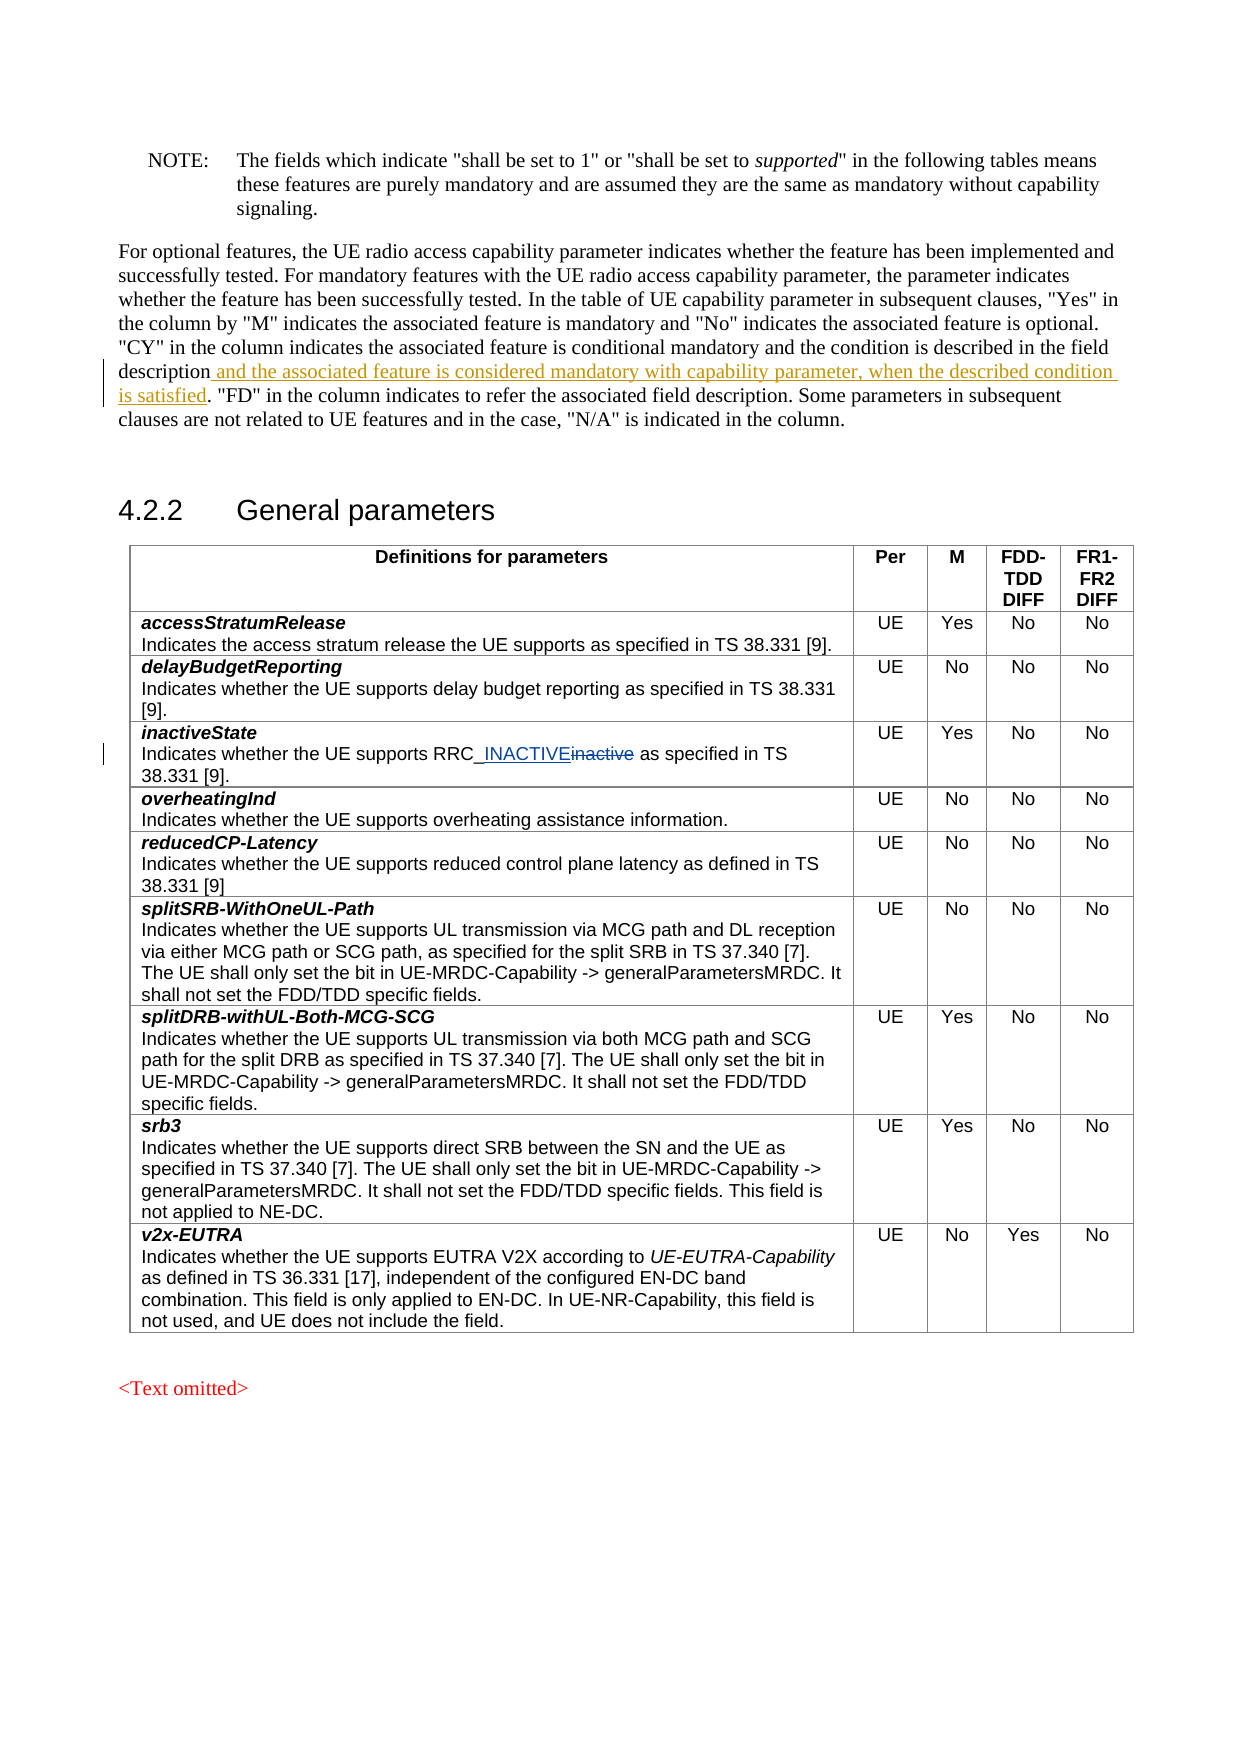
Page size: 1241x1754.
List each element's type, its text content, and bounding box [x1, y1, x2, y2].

table_cell No [987, 897, 1060, 1005]
table_cell inactiveState Indicates whether the UE supports RRC_ as specified in TS 38.331 [9]. [131, 722, 853, 786]
table_cell splitDRB-withUL-Both-MCG-SCG Indicates whether the UE supports UL transmission via both MCG path and SCG path for the split DRB as specified in TS 37.340 [7]. The UE shall only set the bit in UE-MRDC-Capability -> generalParametersMRDC. It shall not set the FDD/TDD specific fields. [131, 1006, 853, 1114]
table_cell No [987, 612, 1060, 655]
table_cell No [1061, 1006, 1133, 1114]
table_cell UE [854, 1115, 927, 1223]
table_cell overheatingInd Indicates whether the UE supports overheating assistance information. [131, 788, 853, 831]
table_cell No [928, 656, 986, 721]
table_cell reducedCP-Latency Indicates whether the UE supports reduced control plane latency as defined in TS 38.331 [9] [131, 832, 853, 896]
table_cell UE [854, 832, 927, 896]
text <Text omitted> [118, 1376, 1122, 1399]
table_cell delayBudgetReporting Indicates whether the UE supports delay budget reporting as specified in TS 38.331 [9]. [131, 656, 853, 721]
table_cell No [1061, 612, 1133, 655]
table_cell UE [854, 788, 927, 831]
table_cell UE [854, 612, 927, 655]
table_cell No [987, 722, 1060, 786]
table_cell splitSRB-WithOneUL-Path Indicates whether the UE supports UL transmission via MCG path and DL reception via either MCG path or SCG path, as specified for the split SRB in TS 37.340 [7]. The UE shall only set the bit in UE-MRDC-Capability -> generalParametersMRDC. It shall not set the FDD/TDD specific fields. [131, 897, 853, 1005]
table_cell No [928, 832, 986, 896]
table_cell No [928, 897, 986, 1005]
table_cell v2x-EUTRA Indicates whether the UE supports EUTRA V2X according to UE-EUTRA-Capability as defined in TS 36.331 [17], independent of the configured EN-DC band combination. This field is only applied to EN-DC. In UE-NR-Capability, this field is not used, and UE does not include the field. [131, 1224, 853, 1332]
table_cell accessStratumRelease Indicates the access stratum release the UE supports as specified in TS 38.331 [9]. [131, 612, 853, 655]
table_cell No [1061, 722, 1133, 786]
table_cell Yes [928, 612, 986, 655]
table_cell No [1061, 897, 1133, 1005]
text For optional features, the UE radio access capability parameter indicates whether the feature has been implemented and successfully tested. For mandatory features with the UE radio access capability parameter, the parameter indicates whether the feature has been successfully tested. In the table of UE capability parameter in subsequent clauses, "Yes" in the column by "M" indicates the associated feature is mandatory and "No" indicates the associated feature is optional. "CY" in the column indicates the associated feature is conditional mandatory and the condition is described in the field description. "FD" in the column indicates to refer the associated field description. Some parameters in subsequent clauses are not related to UE features and in the case, "N/A" is indicated in the column. [118, 239, 1122, 431]
table_cell No [928, 1224, 986, 1332]
table_cell No [987, 1115, 1060, 1223]
table_header M [928, 546, 986, 611]
subtitle 4.2.2 General parameters [118, 493, 1122, 526]
table_cell Yes [987, 1224, 1060, 1332]
table_cell UE [854, 1224, 927, 1332]
table_cell No [987, 656, 1060, 721]
table_cell No [1061, 788, 1133, 831]
table_cell srb3 Indicates whether the UE supports direct SRB between the SN and the UE as specified in TS 37.340 [7]. The UE shall only set the bit in UE-MRDC-Capability -> generalParametersMRDC. It shall not set the FDD/TDD specific fields. This field is not applied to NE-DC. [131, 1115, 853, 1223]
table_cell UE [854, 897, 927, 1005]
table_header FR1-FR2 DIFF [1061, 546, 1133, 611]
text NOTE: The fields which indicate "shall be set to 1" or "shall be set to supported" in the following tables means these features are purely mandatory and are assumed they are the same as mandatory without capability signaling. [148, 148, 1122, 220]
table_header Definitions for parameters [131, 546, 853, 611]
table_header Per [854, 546, 927, 611]
table_cell Yes [928, 1115, 986, 1223]
table_cell No [1061, 1115, 1133, 1223]
table_cell No [987, 832, 1060, 896]
table_header FDD-TDD DIFF [987, 546, 1060, 611]
table_cell No [987, 788, 1060, 831]
table_cell UE [854, 722, 927, 786]
table_cell No [928, 788, 986, 831]
table_cell No [1061, 832, 1133, 896]
table_cell No [1061, 656, 1133, 721]
table_cell Yes [928, 1006, 986, 1114]
table_cell Yes [928, 722, 986, 786]
table_cell UE [854, 656, 927, 721]
table_cell UE [854, 1006, 927, 1114]
table_cell No [987, 1006, 1060, 1114]
table_cell No [1061, 1224, 1133, 1332]
